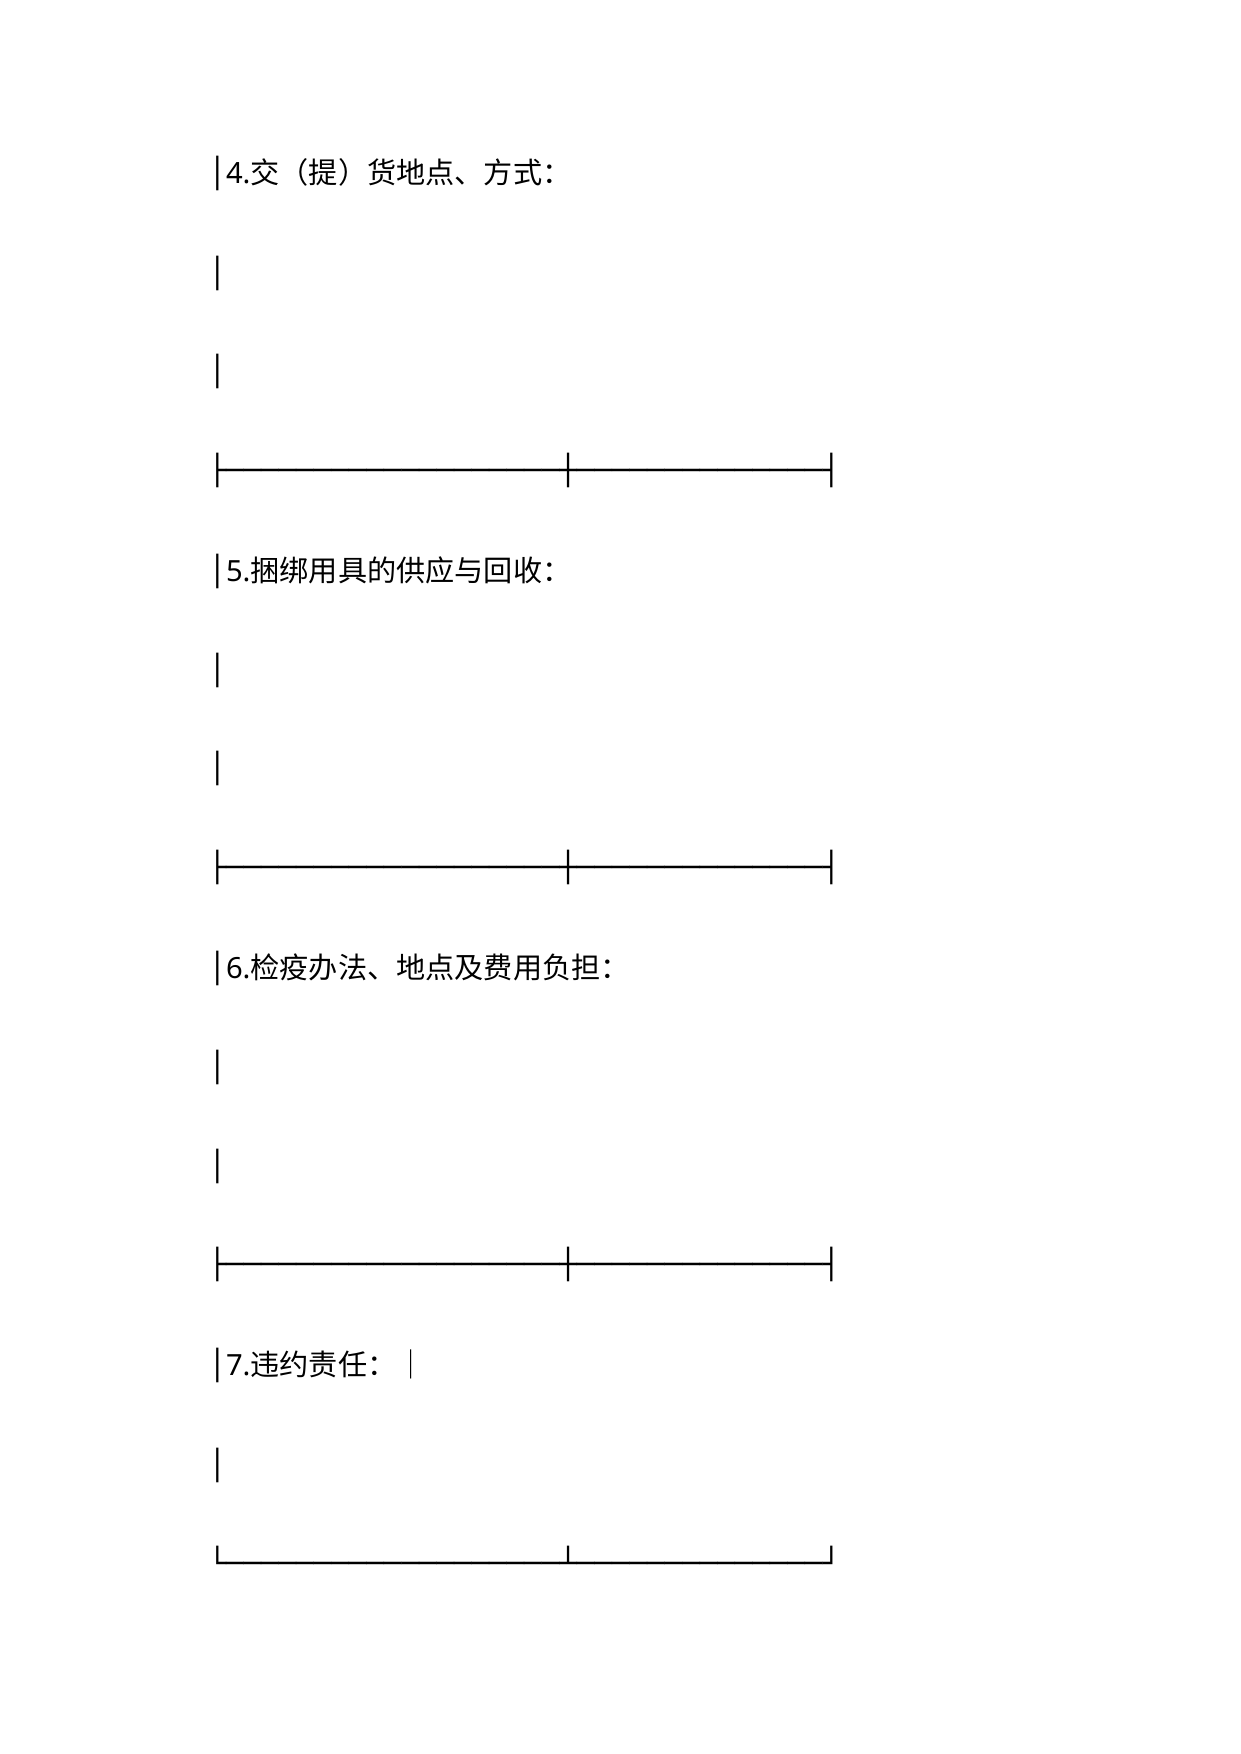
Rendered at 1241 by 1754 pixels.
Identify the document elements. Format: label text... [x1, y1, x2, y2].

text │ [150, 1444, 1090, 1483]
text │ [150, 649, 1090, 689]
text │ [150, 1145, 1090, 1185]
text │7.违约责任：│ [150, 1342, 1090, 1384]
text │5.捆绑用具的供应与回收： [150, 547, 1090, 590]
text │4.交（提）货地点、方式： [150, 150, 1090, 192]
text │6.检疫办法、地点及费用负担： [150, 944, 1090, 987]
text │ [150, 748, 1090, 787]
text ├───────────────────┼──────────────┤ [150, 846, 1090, 886]
text ├───────────────────┼──────────────┤ [150, 1243, 1090, 1283]
text ├───────────────────┼──────────────┤ [150, 449, 1090, 488]
text │ [150, 252, 1090, 292]
text └───────────────────┴──────────────┘ [150, 1542, 1090, 1582]
text │ [150, 350, 1090, 390]
text │ [150, 1047, 1090, 1086]
